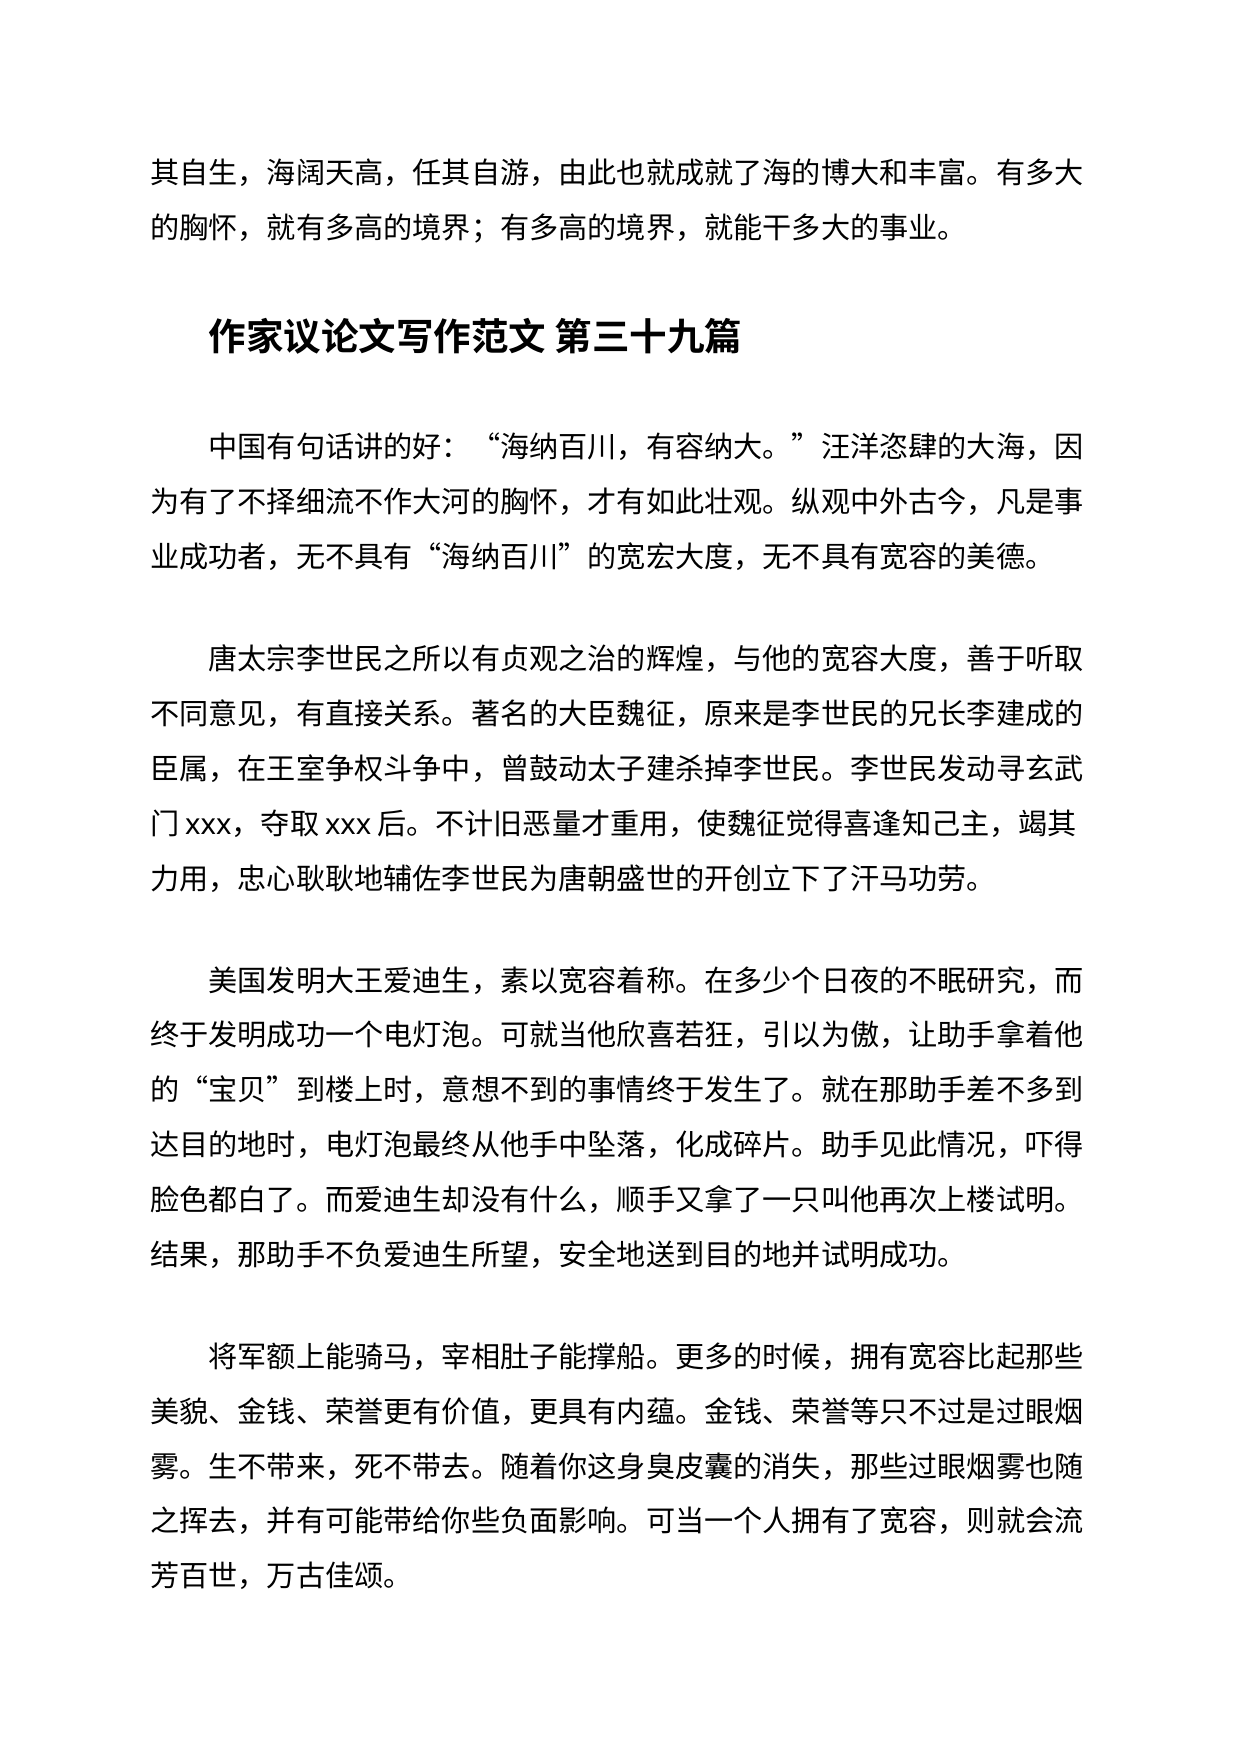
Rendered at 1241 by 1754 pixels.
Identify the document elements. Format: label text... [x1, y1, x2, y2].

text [150, 150, 1090, 247]
text 唐太宗李世民之所以有贞观之治的辉煌，与他的宽容大度，善于听取不同意见，有直接关系。著名的大臣魏征，原来是李世民的兄长李建成的臣属，在王室争权斗争中，曾鼓动太子建杀掉李世民。李世民发动寻玄武门xxx，夺取xxx后。不计旧恶量才重用，使魏征觉得喜逢知己主，竭其力用，忠心耿耿地辅佐李世民为唐朝盛世的开创立下了汗马功劳。 [150, 636, 1090, 898]
text 将军额上能骑马，宰相肚子能撑船。更多的时候，拥有宽容比起那些美貌、金钱、荣誉更有价值，更具有内蕴。金钱、荣誉等只不过是过眼烟雾。生不带来，死不带去。随着你这身臭皮囊的消失，那些过眼烟雾也随之挥去，并有可能带给你些负面影响。可当一个人拥有了宽容，则就会流芳百世，万古佳颂。 [150, 1333, 1090, 1595]
text 美国发明大王爱迪生，素以宽容着称。在多少个日夜的不眠研究，而终于发明成功一个电灯泡。可就当他欣喜若狂，引以为傲，让助手拿着他的“宝贝”到楼上时，意想不到的事情终于发生了。就在那助手差不多到达目的地时，电灯泡最终从他手中坠落，化成碎片。助手见此情况，吓得脸色都白了。而爱迪生却没有什么，顺手又拿了一只叫他再次上楼试明。结果，那助手不负爱迪生所望，安全地送到目的地并试明成功。 [150, 957, 1090, 1274]
text 中国有句话讲的好：“海纳百川，有容纳大。”汪洋恣肆的大海，因为有了不择细流不作大河的胸怀，才有如此壮观。纵观中外古今，凡是事业成功者，无不具有“海纳百川”的宽宏大度，无不具有宽容的美德。 [150, 424, 1090, 576]
text 作家议论文写作范文 第三十九篇 [150, 307, 1090, 361]
